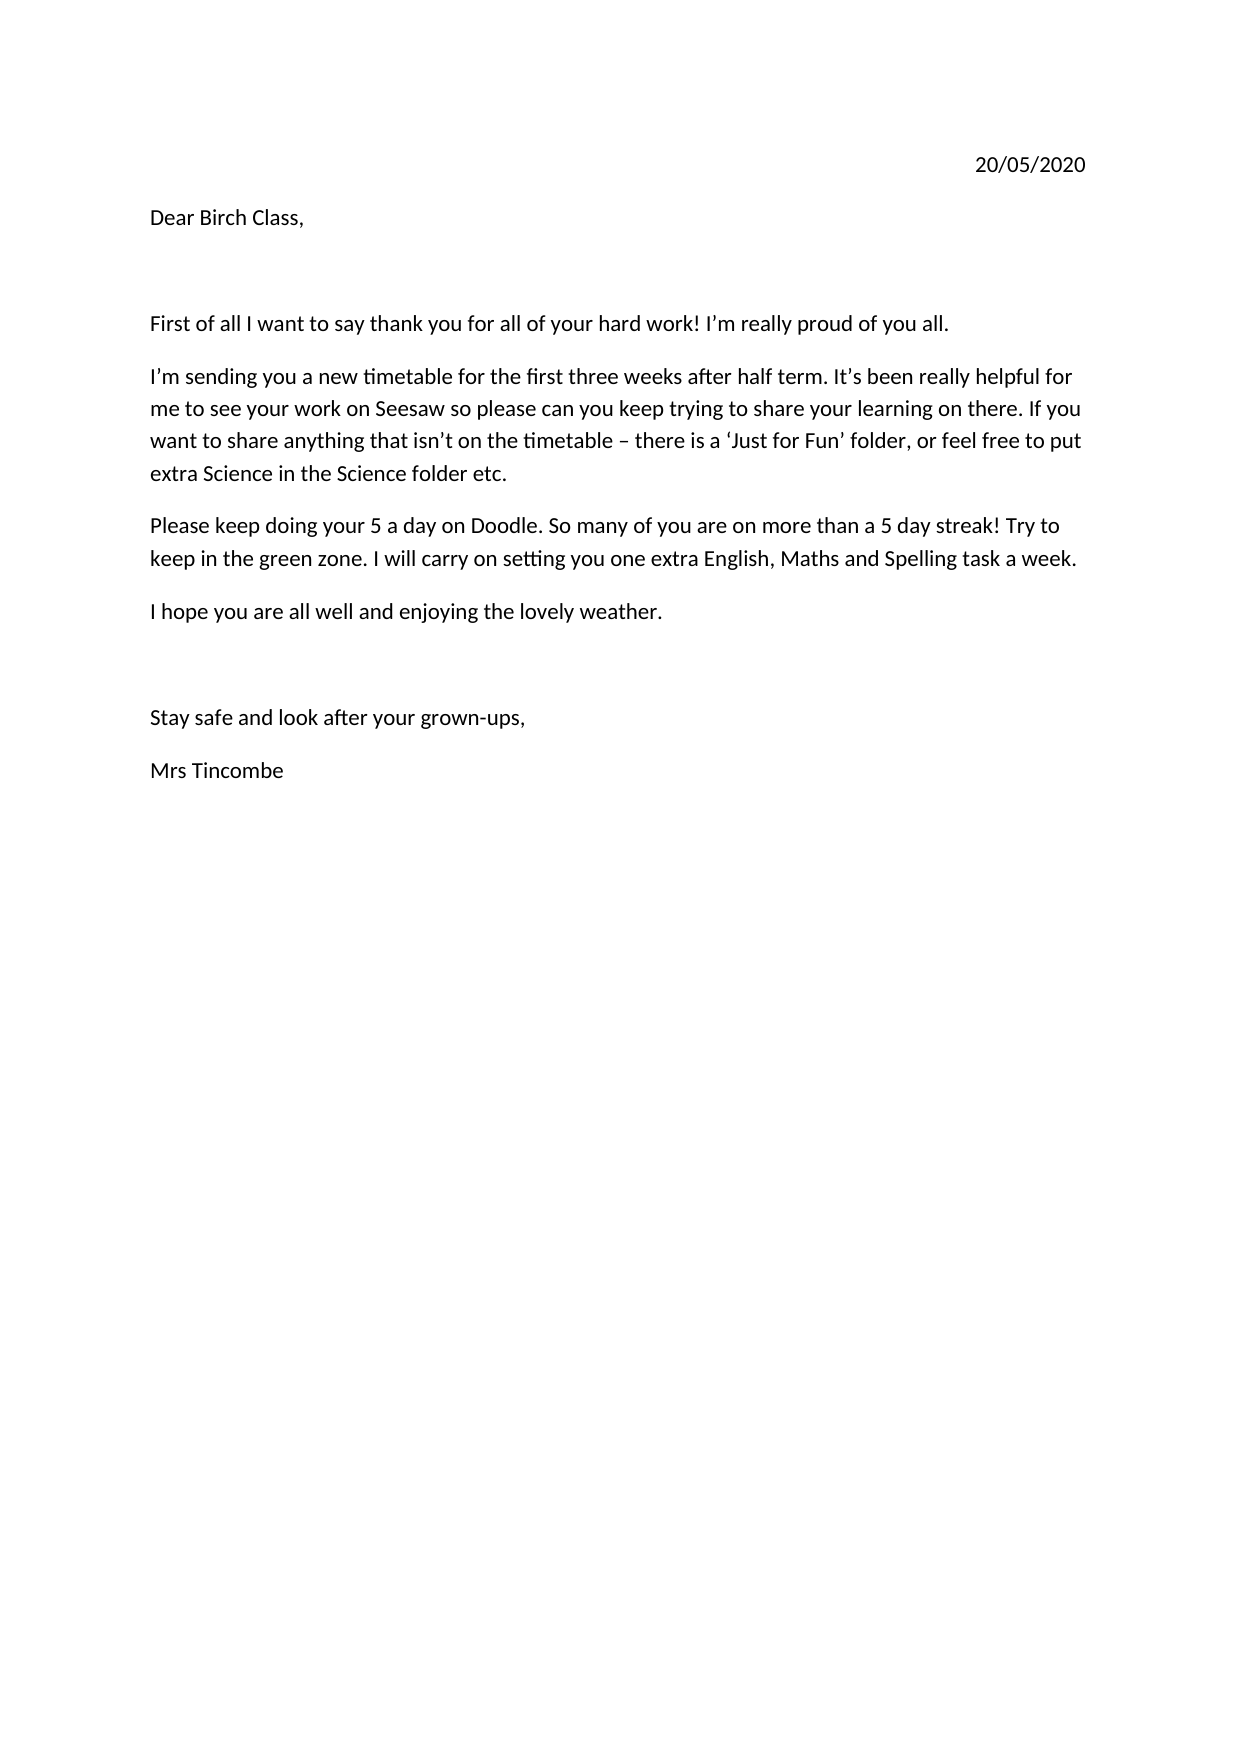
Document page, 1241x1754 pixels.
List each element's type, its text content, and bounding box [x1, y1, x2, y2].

text Please keep doing your 5 a day on Doodle. So many of you are on more than a 5 day streak! Try to keep in the green zone. I will carry on setting you one extra English, Maths and Spelling task a week. [150, 512, 1090, 572]
text First of all I want to say thank you for all of your hard work! I’m really proud of you all. [150, 309, 1090, 337]
text Stay safe and look after your grown-ups, [150, 703, 1090, 731]
text Mrs Tincombe [150, 756, 1090, 784]
text 20/05/2020 [150, 150, 1090, 178]
text I’m sending you a new timetable for the first three weeks after half term. It’s been really helpful for me to see your work on Seesaw so please can you keep trying to share your learning on there. If you want to share anything that isn’t on the timetable – there is a ‘Just for Fun’ folder, or feel free to put extra Science in the Science folder etc. [150, 362, 1090, 487]
text Dear Birch Class, [150, 203, 1090, 231]
text I hope you are all well and enjoying the lovely weather. [150, 597, 1090, 625]
